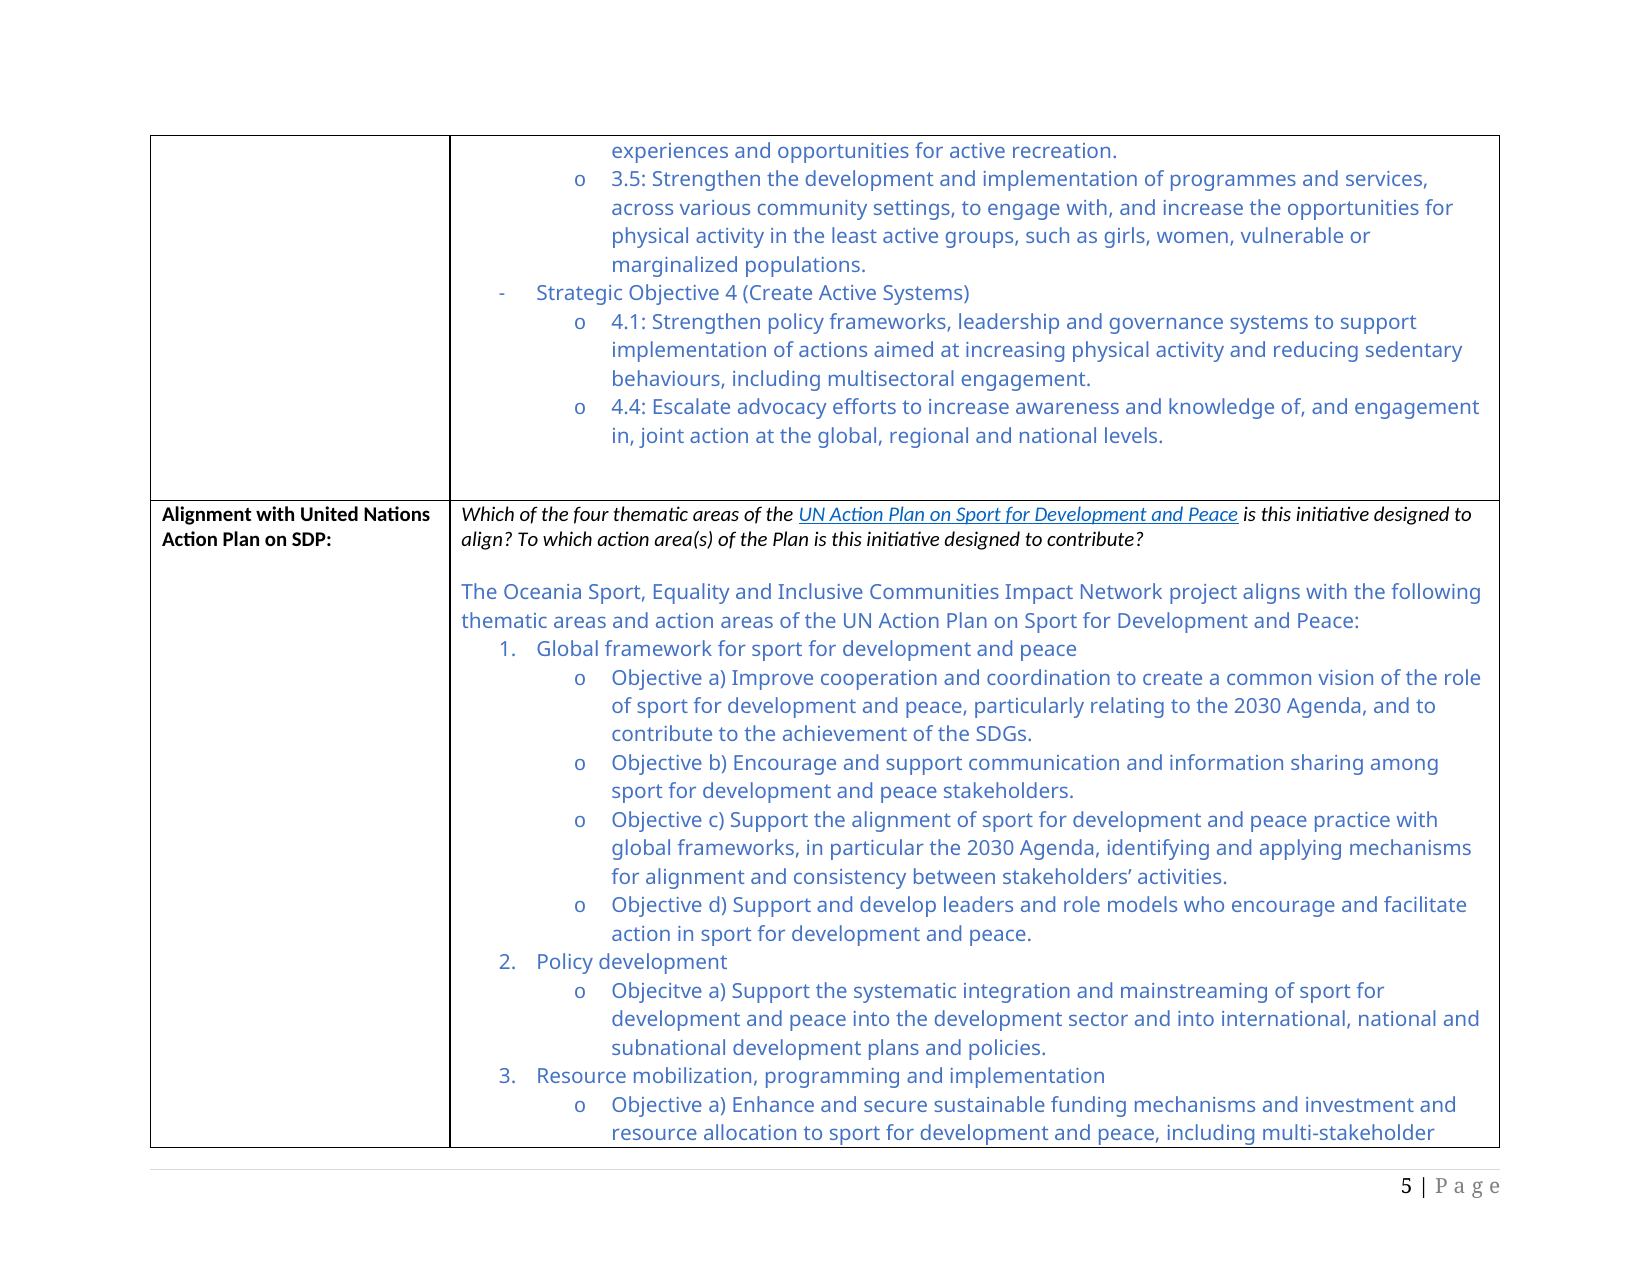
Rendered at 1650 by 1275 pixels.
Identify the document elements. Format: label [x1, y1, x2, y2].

table_cell [151, 136, 449, 500]
table_cell [451, 501, 1499, 1147]
table_cell [451, 136, 1499, 500]
table_cell [151, 501, 449, 1147]
